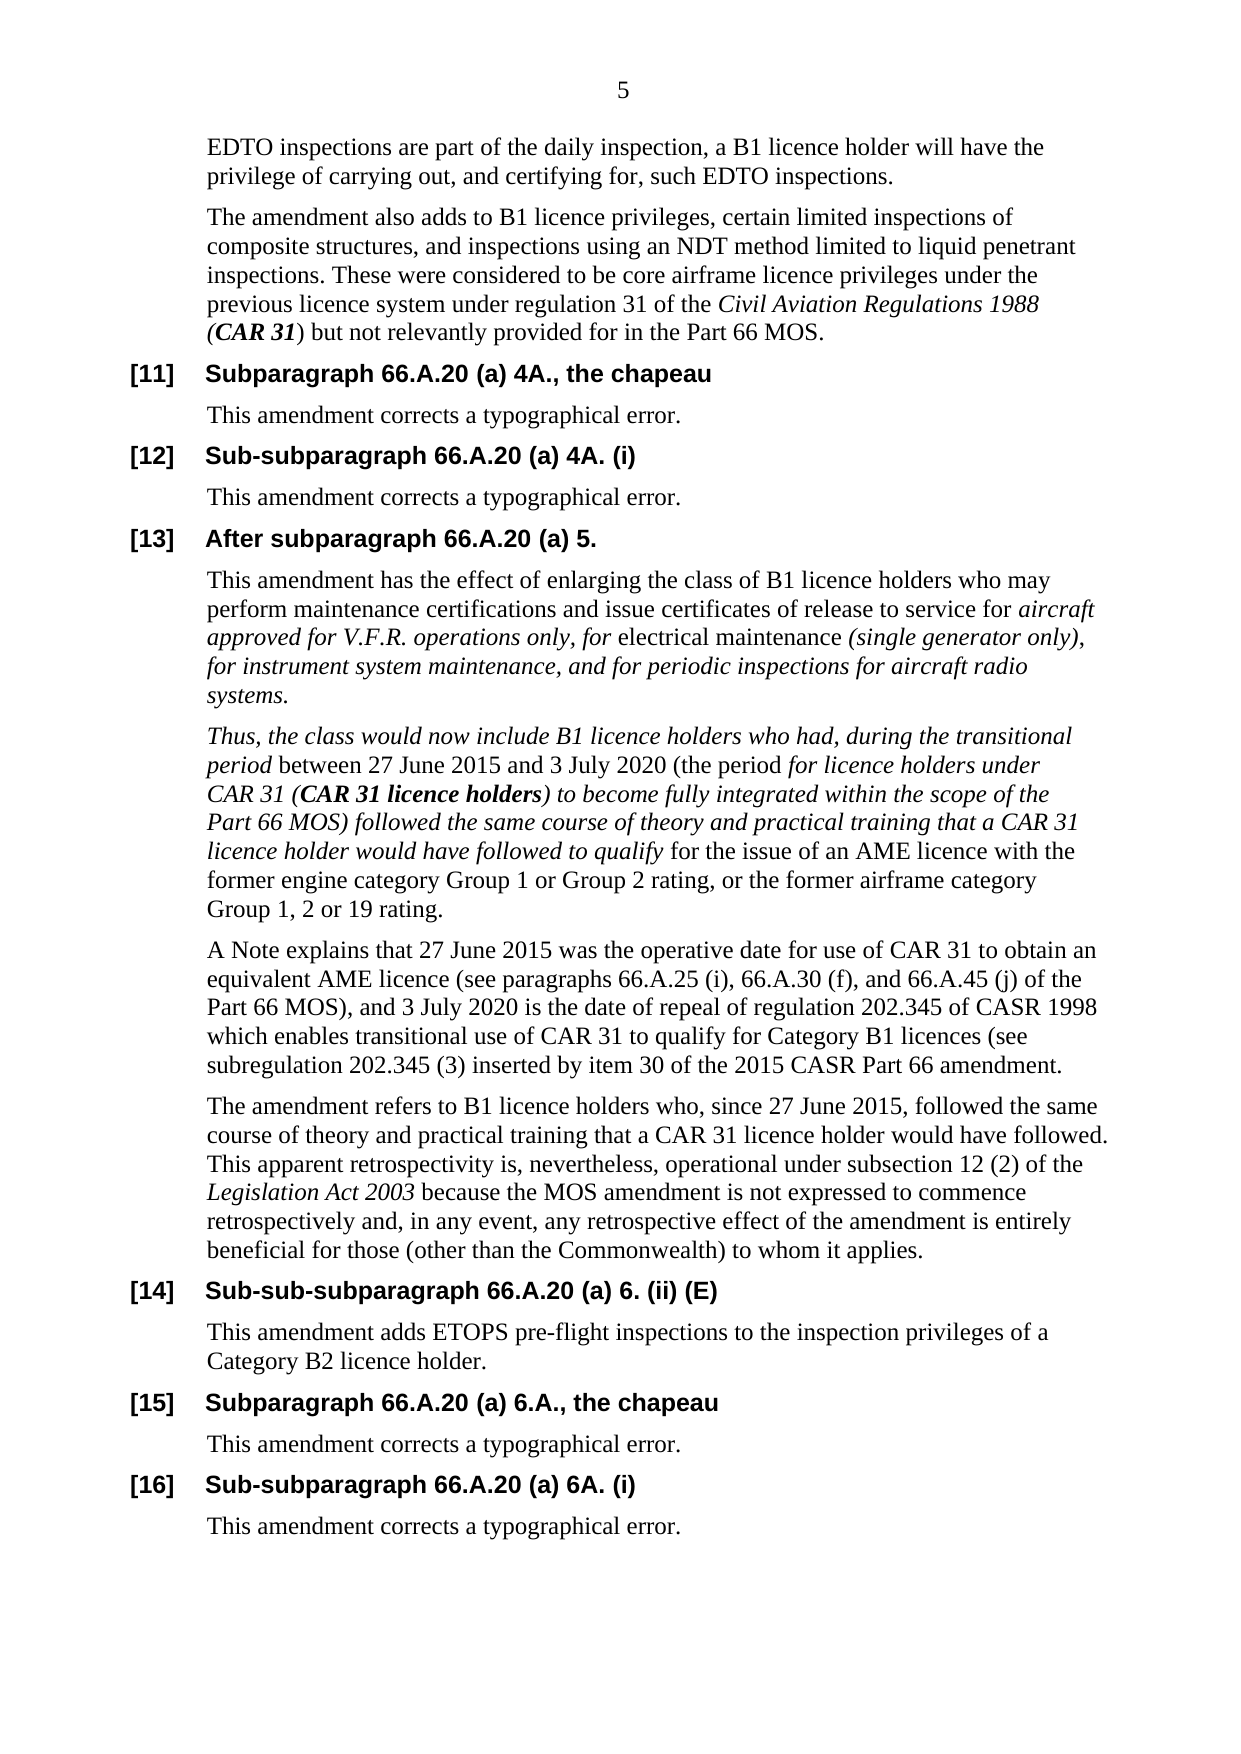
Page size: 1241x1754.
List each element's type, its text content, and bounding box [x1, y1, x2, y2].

subtitle [14] Sub-sub-subparagraph 66.A.20 (a) 6. (ii) (E) [130, 1276, 1116, 1305]
subtitle [16] Sub-subparagraph 66.A.20 (a) 6A. (i) [130, 1470, 1116, 1499]
text This amendment corrects a typographical error. [207, 1511, 1116, 1540]
subtitle [12] Sub-subparagraph 66.A.20 (a) 4A. (i) [130, 441, 1116, 470]
text The amendment refers to B1 licence holders who, since 27 June 2015, followed the same course of theory and practical training that a CAR 31 licence holder would have followed. This apparent retrospectivity is, nevertheless, operational under subsection 12 (2) of the Legislation Act 2003 because the MOS amendment is not expressed to commence retrospectively and, in any event, any retrospective effect of the amendment is entirely beneficial for those (other than the Commonwealth) to whom it applies. [207, 1091, 1116, 1264]
subtitle [15] Subparagraph 66.A.20 (a) 6.A., the chapeau [130, 1387, 1116, 1416]
text Thus, the class would now include B1 licence holders who had, during the transitional period between 27 June 2015 and 3 July 2020 (the period for licence holders under CAR 31 (CAR 31 licence holders) to become fully integrated within the scope of the Part 66 MOS) followed the same course of theory and practical training that a CAR 31 licence holder would have followed to qualify for the issue of an AME licence with the former engine category Group 1 or Group 2 rating, or the former airframe category Group 1, 2 or 19 rating. [207, 721, 1116, 922]
text This amendment has the effect of enlarging the class of B1 licence holders who may perform maintenance certifications and issue certificates of release to service for aircraft approved for V.F.R. operations only, for electrical maintenance (single generator only), for instrument system maintenance, and for periodic inspections for aircraft radio systems. [207, 565, 1116, 709]
text This amendment corrects a typographical error. [207, 1429, 1116, 1457]
text This amendment corrects a typographical error. [207, 482, 1116, 511]
text The amendment also adds to B1 licence privileges, certain limited inspections of composite structures, and inspections using an NDT method limited to liquid penetrant inspections. These were considered to be core airframe licence privileges under the previous licence system under regulation 31 of the Civil Aviation Regulations 1988 (CAR 31) but not relevantly provided for in the Part 66 MOS. [207, 202, 1116, 346]
subtitle [11] Subparagraph 66.A.20 (a) 4A., the chapeau [130, 359, 1116, 387]
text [207, 132, 1116, 190]
subtitle [13] After subparagraph 66.A.20 (a) 5. [130, 524, 1116, 552]
text This amendment corrects a typographical error. [207, 400, 1116, 429]
text This amendment adds ETOPS pre-flight inspections to the inspection privileges of a Category B2 licence holder. [207, 1317, 1116, 1375]
text A Note explains that 27 June 2015 was the operative date for use of CAR 31 to obtain an equivalent AME licence (see paragraphs 66.A.25 (i), 66.A.30 (f), and 66.A.45 (j) of the Part 66 MOS), and 3 July 2020 is the date of repeal of regulation 202.345 of CASR 1998 which enables transitional use of CAR 31 to qualify for Category B1 licences (see subregulation 202.345 (3) inserted by item 30 of the 2015 CASR Part 66 amendment. [207, 935, 1116, 1079]
